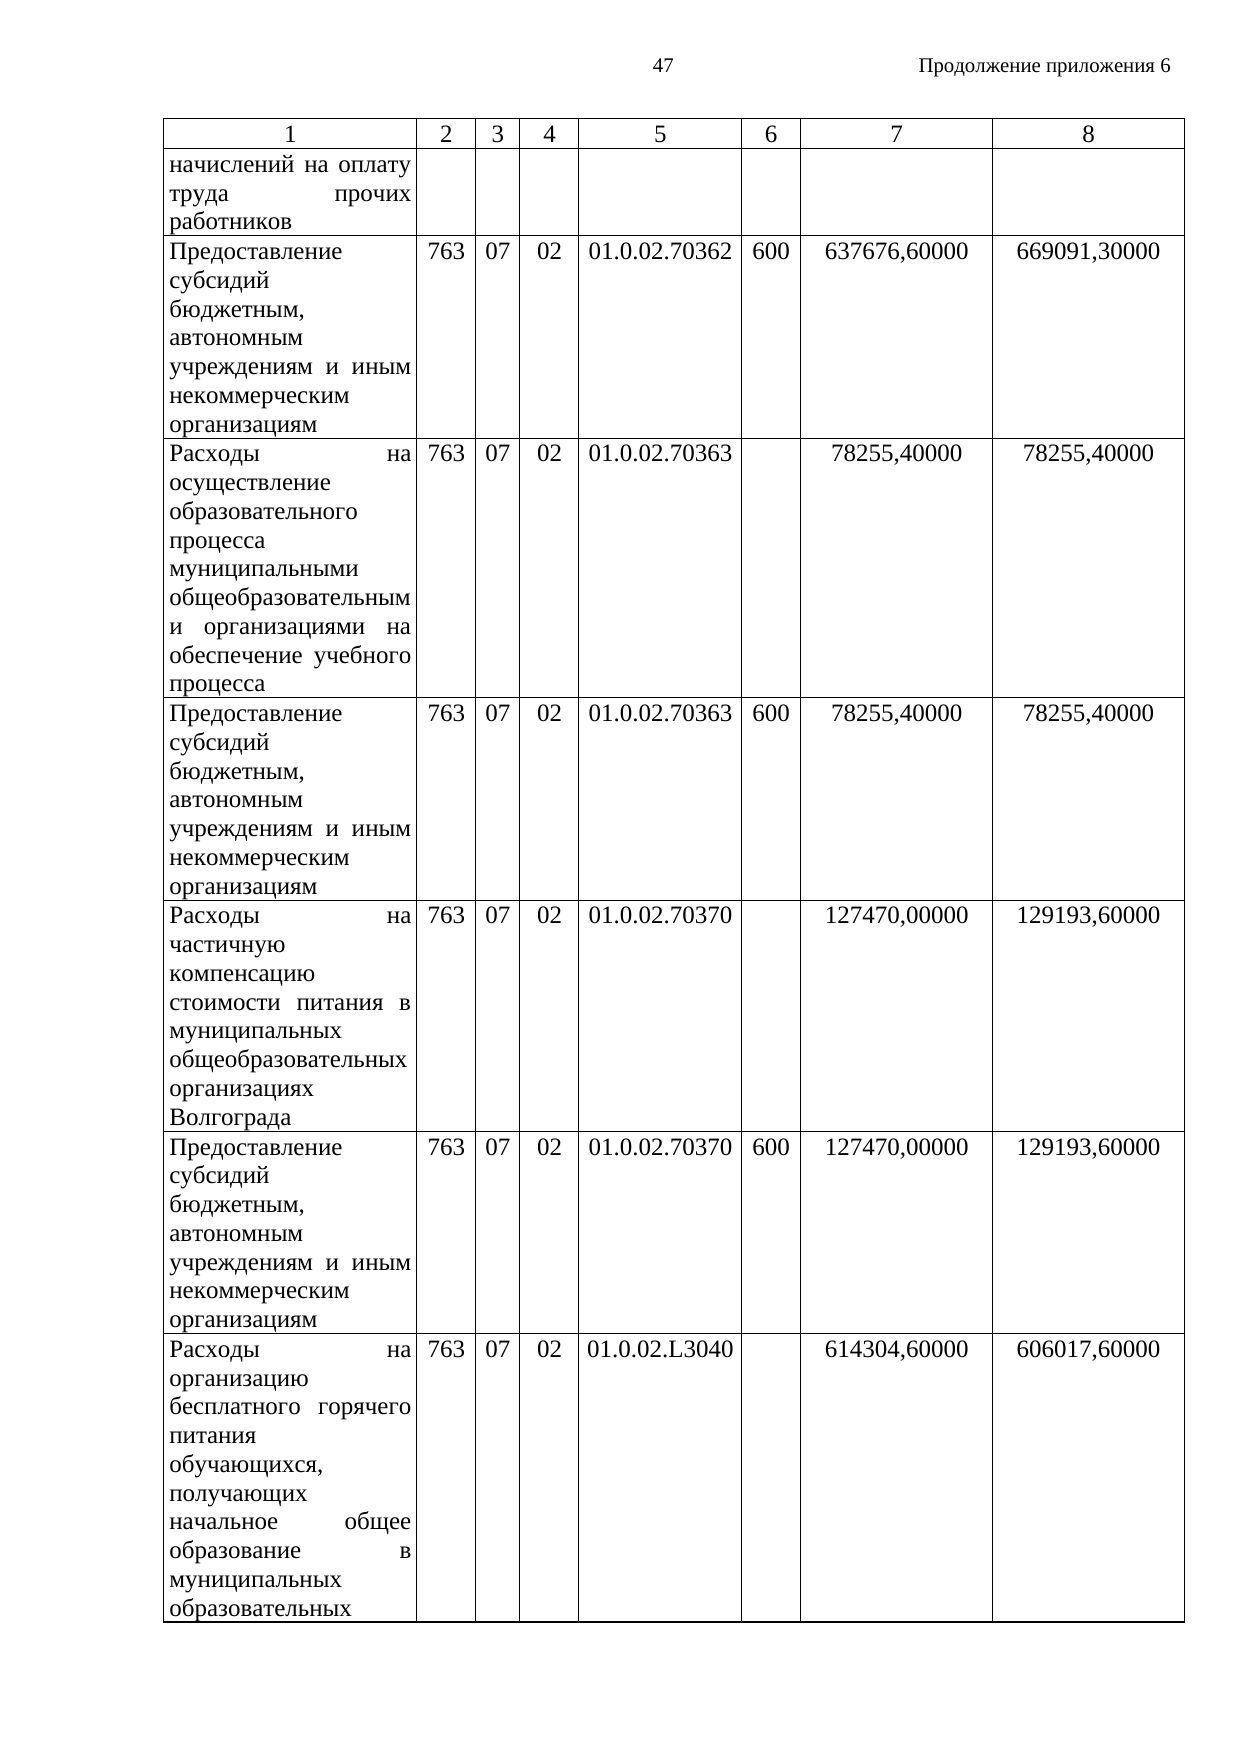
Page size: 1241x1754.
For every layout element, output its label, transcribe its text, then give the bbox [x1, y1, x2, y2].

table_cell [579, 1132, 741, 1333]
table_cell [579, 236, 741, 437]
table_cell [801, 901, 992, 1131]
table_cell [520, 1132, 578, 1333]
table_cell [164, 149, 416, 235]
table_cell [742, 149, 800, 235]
table_header 8 [993, 119, 1184, 148]
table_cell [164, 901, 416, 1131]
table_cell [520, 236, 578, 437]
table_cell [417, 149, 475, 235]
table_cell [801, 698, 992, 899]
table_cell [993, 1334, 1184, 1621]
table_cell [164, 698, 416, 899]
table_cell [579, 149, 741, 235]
table_header 2 [417, 119, 475, 148]
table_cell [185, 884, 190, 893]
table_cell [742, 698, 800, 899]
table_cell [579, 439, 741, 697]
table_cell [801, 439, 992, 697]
table_header 3 [476, 119, 519, 148]
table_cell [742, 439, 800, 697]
table_header 6 [742, 119, 800, 148]
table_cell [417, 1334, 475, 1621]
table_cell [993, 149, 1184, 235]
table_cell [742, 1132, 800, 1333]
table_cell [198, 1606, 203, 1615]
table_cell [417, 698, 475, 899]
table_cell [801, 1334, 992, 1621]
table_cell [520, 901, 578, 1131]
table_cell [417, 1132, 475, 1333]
table_header 5 [579, 119, 741, 148]
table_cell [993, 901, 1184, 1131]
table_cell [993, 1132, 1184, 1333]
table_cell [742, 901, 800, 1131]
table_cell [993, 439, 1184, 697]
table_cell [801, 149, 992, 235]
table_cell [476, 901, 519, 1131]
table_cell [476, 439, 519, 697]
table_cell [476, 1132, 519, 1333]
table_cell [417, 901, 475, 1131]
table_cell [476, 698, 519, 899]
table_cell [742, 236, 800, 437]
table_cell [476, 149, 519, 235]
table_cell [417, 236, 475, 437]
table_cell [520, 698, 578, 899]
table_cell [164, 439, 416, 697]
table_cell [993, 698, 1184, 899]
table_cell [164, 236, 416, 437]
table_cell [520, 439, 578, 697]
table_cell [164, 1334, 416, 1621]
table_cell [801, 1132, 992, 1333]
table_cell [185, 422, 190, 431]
table_header 7 [801, 119, 992, 148]
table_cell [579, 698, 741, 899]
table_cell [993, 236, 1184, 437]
table_header 4 [520, 119, 578, 148]
table_header 1 [164, 119, 416, 148]
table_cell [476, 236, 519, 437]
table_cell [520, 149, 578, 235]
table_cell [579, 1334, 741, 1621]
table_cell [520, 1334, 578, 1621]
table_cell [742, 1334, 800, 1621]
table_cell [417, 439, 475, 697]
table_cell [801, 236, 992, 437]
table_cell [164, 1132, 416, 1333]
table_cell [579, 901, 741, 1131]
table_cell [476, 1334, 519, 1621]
